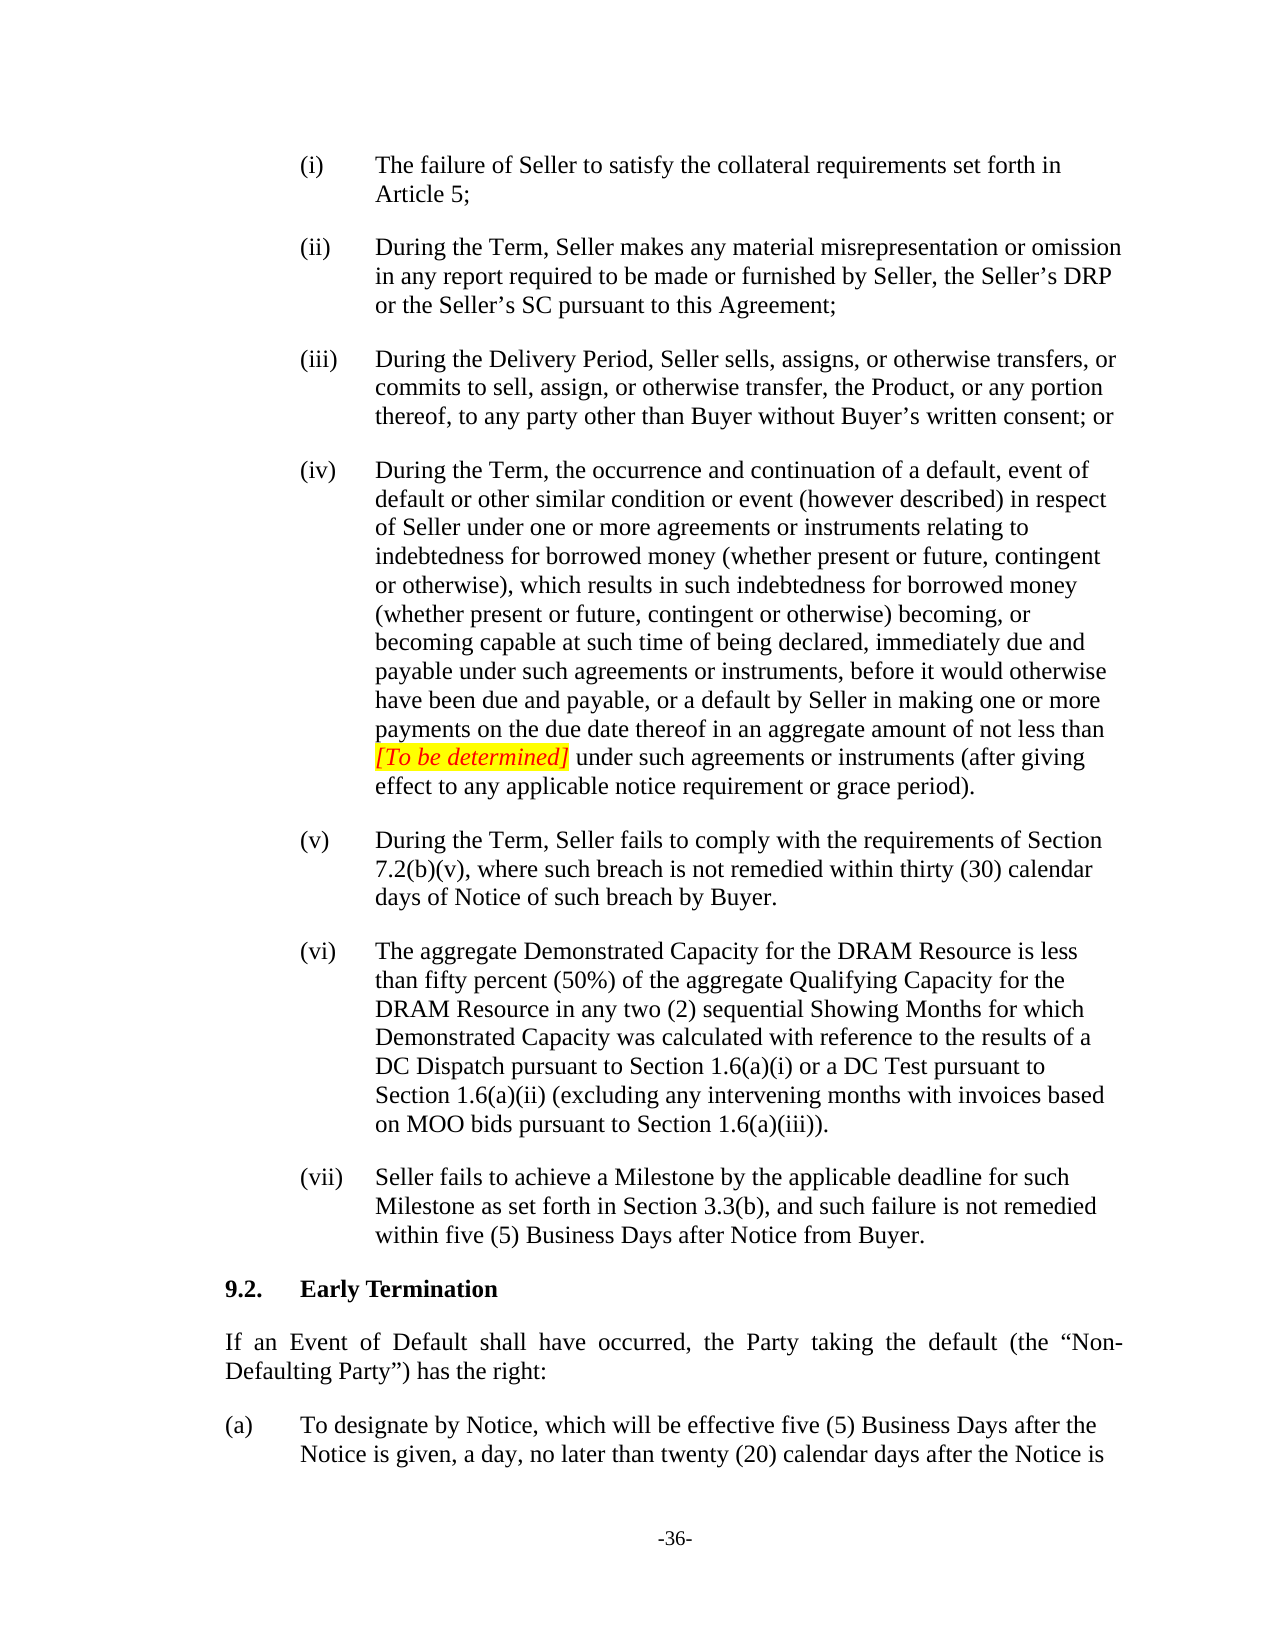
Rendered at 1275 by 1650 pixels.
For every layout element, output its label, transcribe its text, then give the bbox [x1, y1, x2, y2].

list During the Term, the occurrence and continuation of a default, event of default or other similar condition or event (however described) in respect of Seller under one or more agreements or instruments relating to indebtedness for borrowed money (whether present or future, contingent or otherwise), which results in such indebtedness for borrowed money (whether present or future, contingent or otherwise) becoming, or becoming capable at such time of being declared, immediately due and payable under such agreements or instruments, before it would otherwise have been due and payable, or a default by Seller in making one or more payments on the due date thereof in an aggregate amount of not less than [To be determined] under such agreements or instruments (after giving effect to any applicable notice requirement or grace period). [300, 455, 1125, 800]
list During the Delivery Period, Seller sells, assigns, or otherwise transfers, or commits to sell, assign, or otherwise transfer, the Product, or any portion thereof, to any party other than Buyer without Buyer’s written consent; or [300, 344, 1125, 430]
list During the Term, Seller fails to comply with the requirements of Section 7.2(b)(v), where such breach is not remedied within thirty (30) calendar days of Notice of such breach by Buyer. [300, 825, 1125, 911]
list During the Term, Seller makes any material misrepresentation or omission in any report required to be made or furnished by Seller, the Seller’s DRP or the Seller’s SC pursuant to this Agreement; [300, 232, 1125, 319]
list The failure of Seller to satisfy the collateral requirements set forth in Article 5; [300, 150, 1125, 207]
list The aggregate Demonstrated Capacity for the DRAM Resource is less than fifty percent (50%) of the aggregate Qualifying Capacity for the DRAM Resource in any two (2) sequential Showing Months for which Demonstrated Capacity was calculated with reference to the results of a DC Dispatch pursuant to Section 1.6(a)(i) or a DC Test pursuant to Section 1.6(a)(ii) (excluding any intervening months with invoices based on MOO bids pursuant to Section 1.6(a)(iii)). [300, 936, 1125, 1137]
subtitle Early Termination [225, 1274, 1125, 1302]
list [225, 1410, 1125, 1467]
list Seller fails to achieve a Milestone by the applicable deadline for such Milestone as set forth in Section 3.3(b), and such failure is not remedied within five (5) Business Days after Notice from Buyer. [300, 1162, 1125, 1249]
text If an Event of Default shall have occurred, the Party taking the default (the “Non-Defaulting Party”) has the right: [225, 1327, 1125, 1385]
